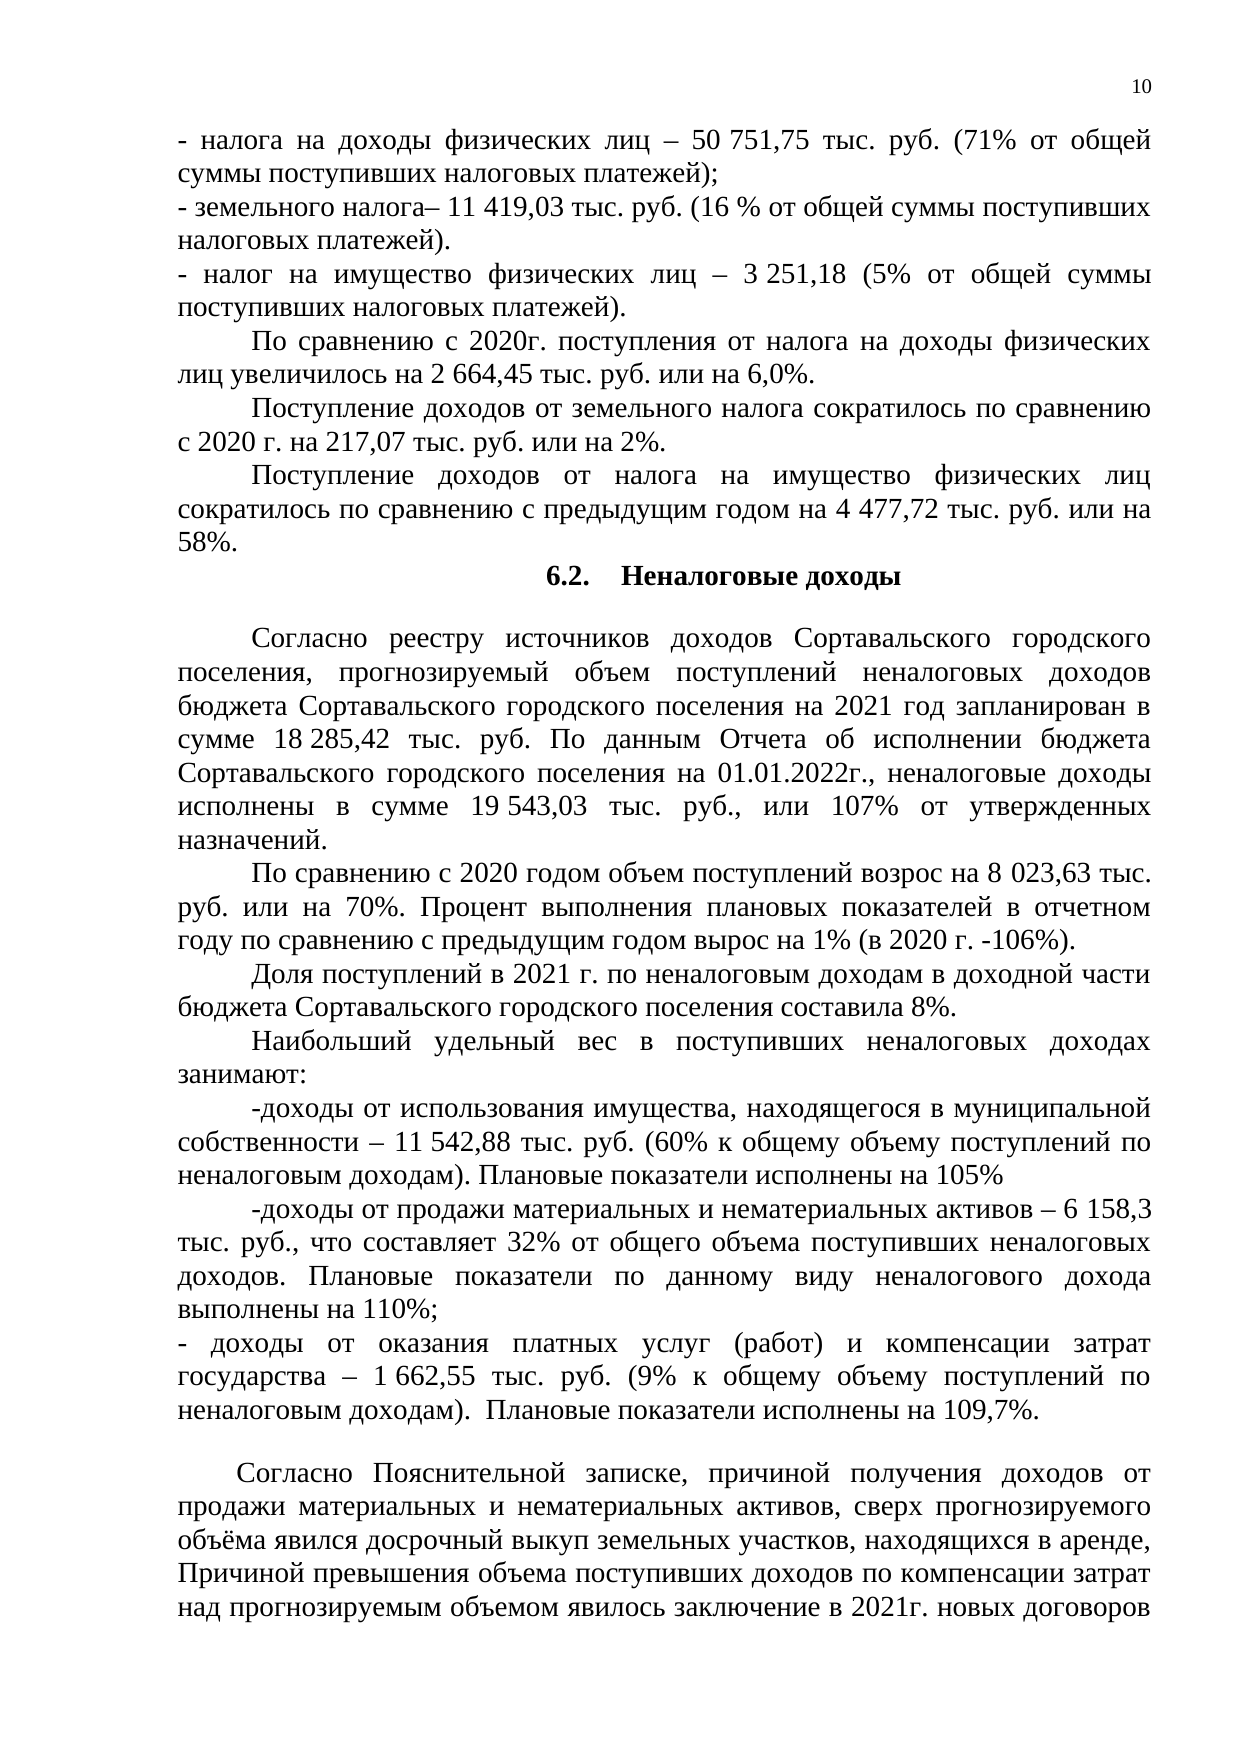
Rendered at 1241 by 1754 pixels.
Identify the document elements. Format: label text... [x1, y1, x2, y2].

text Доля поступлений в 2021 г. по неналоговым доходам в доходной части бюджета Сортавальского городского поселения составила 8%. [177, 956, 1152, 1023]
text По сравнению с 2020 годом объем поступлений возрос на 8 023,63 тыс. руб. или на 70%. Процент выполнения плановых показателей в отчетном году по сравнению с предыдущим годом вырос на 1% (в 2020 г. -106%). [177, 855, 1152, 956]
text - налога на доходы физических лиц – 50 751,75 тыс. руб. (71% от общей суммы поступивших налоговых платежей); [177, 122, 1152, 189]
text -доходы от продажи материальных и нематериальных активов – 6 158,3 тыс. руб., что составляет 32% от общего объема поступивших неналоговых доходов. Плановые показатели по данному виду неналогового дохода выполнены на 110%; [177, 1191, 1152, 1325]
text Поступление доходов от земельного налога сократилось по сравнению с 2020 г. на 217,07 тыс. руб. или на 2%. [177, 390, 1152, 457]
text Согласно реестру источников доходов Сортавальского городского поселения, прогнозируемый объем поступлений неналоговых доходов бюджета Сортавальского городского поселения на 2021 год запланирован в сумме 18 285,42 тыс. руб. По данным Отчета об исполнении бюджета Сортавальского городского поселения на 01.01.2022г., неналоговые доходы исполнены в сумме 19 543,03 тыс. руб., или 107% от утвержденных назначений. [177, 621, 1152, 855]
text По сравнению с 2020г. поступления от налога на доходы физических лиц увеличилось на 2 664,45 тыс. руб. или на 6,0%. [177, 323, 1152, 390]
text -доходы от использования имущества, находящегося в муниципальной собственности – 11 542,88 тыс. руб. (60% к общему объему поступлений по неналоговым доходам). Плановые показатели исполнены на 105% [177, 1090, 1152, 1191]
text - доходы от оказания платных услуг (работ) и компенсации затрат государства – 1 662,55 тыс. руб. (9% к общему объему поступлений по неналоговым доходам). Плановые показатели исполнены на 109,7%. [177, 1325, 1152, 1426]
text Наибольший удельный вес в поступивших неналоговых доходах занимают: [177, 1023, 1152, 1090]
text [177, 1455, 1152, 1622]
text - земельного налога– 11 419,03 тыс. руб. (16 % от общей суммы поступивших налоговых платежей). [177, 189, 1152, 256]
text - налог на имущество физических лиц – 3 251,18 (5% от общей суммы поступивших налоговых платежей). [177, 256, 1152, 323]
text Поступление доходов от налога на имущество физических лиц сократилось по сравнению с предыдущим годом на 4 477,72 тыс. руб. или на 58%. [177, 457, 1152, 558]
list Неналоговые доходы [295, 558, 1152, 591]
